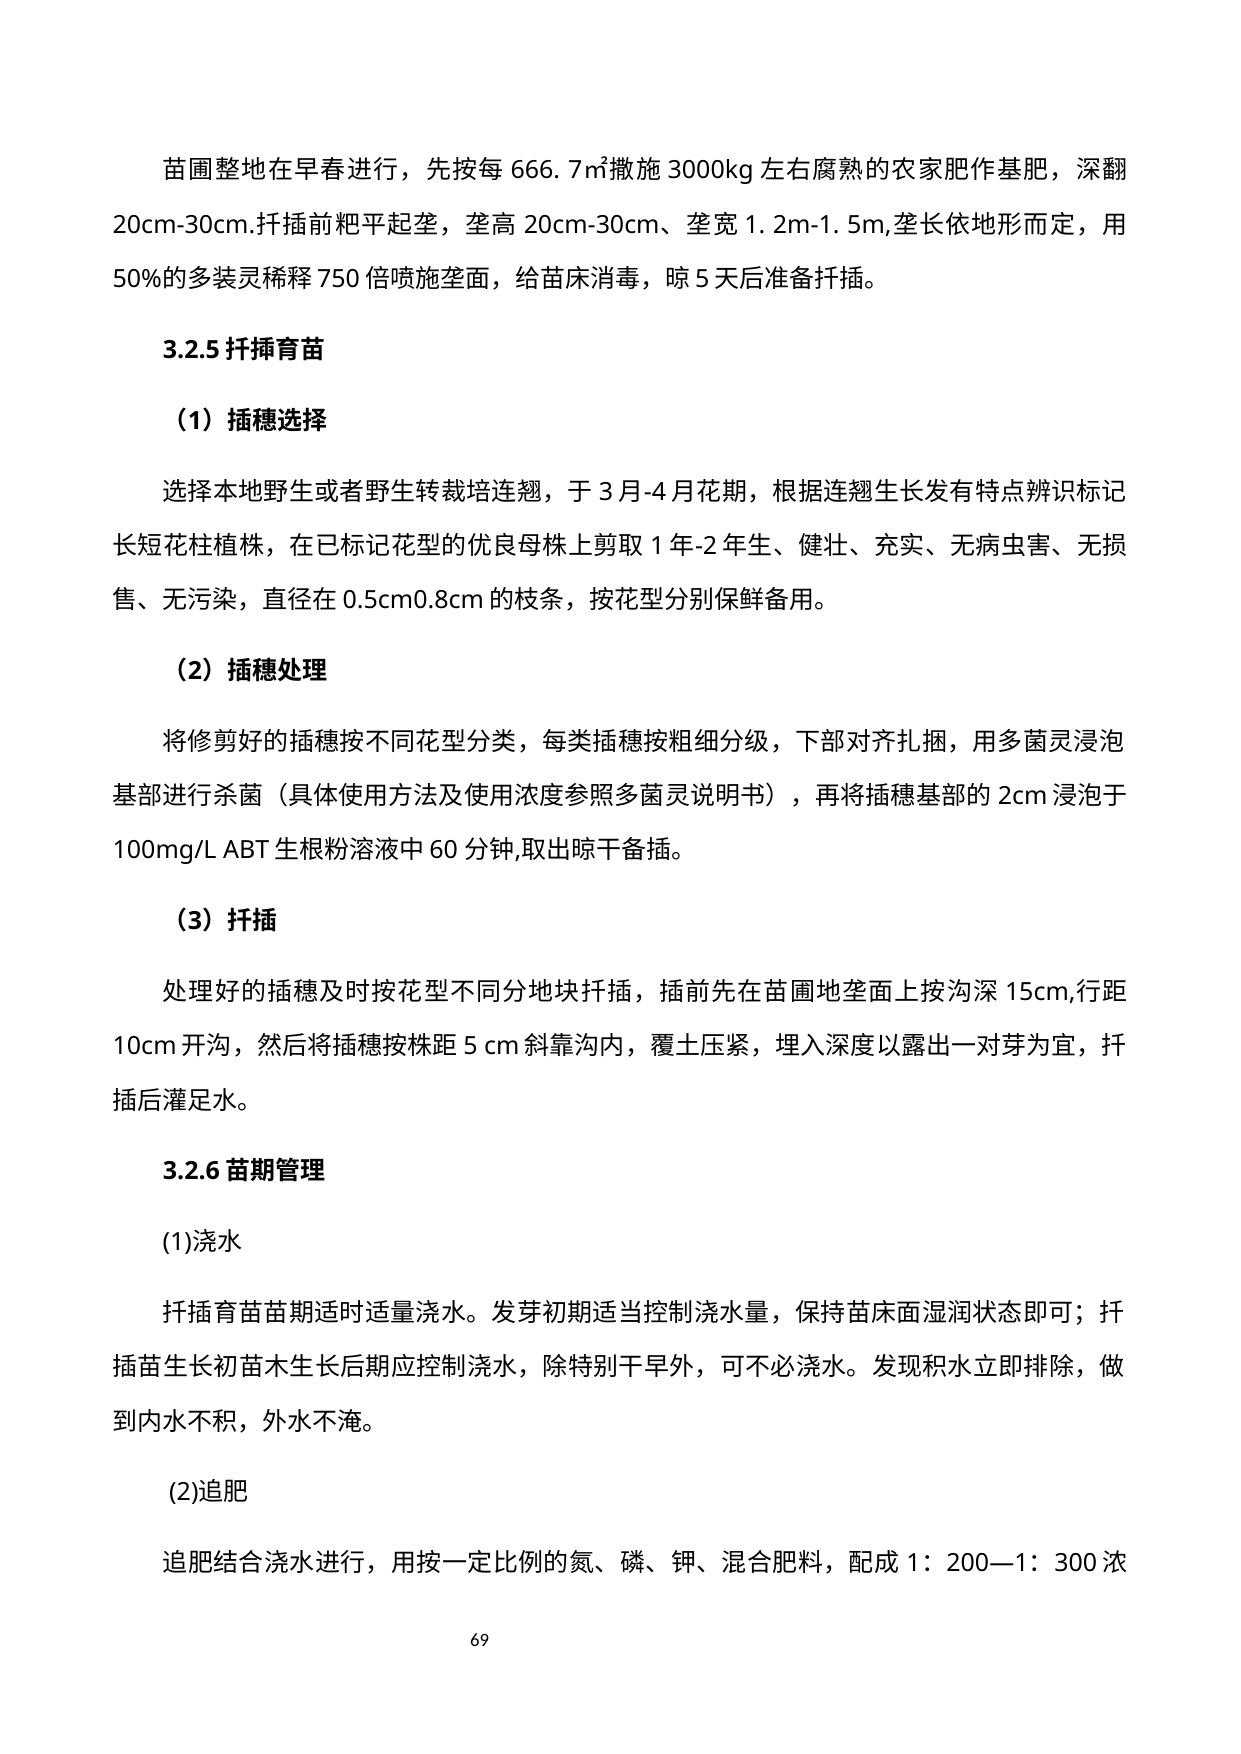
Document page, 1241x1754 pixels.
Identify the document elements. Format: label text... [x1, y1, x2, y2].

text 3.2.6苗期管理 [112, 1151, 1128, 1187]
text (2)追肥 [112, 1472, 1128, 1508]
text 扦插育苗苗期适时适量浇水。发芽初期适当控制浇水量，保持苗床面湿润状态即可；扦插苗生长初苗木生长后期应控制浇水，除特别干早外，可不必浇水。发现积水立即排除，做到内水不积，外水不淹。 [112, 1292, 1128, 1437]
text 3.2.5扦揷育苗 [112, 329, 1128, 366]
text （3）扦插 [112, 901, 1128, 937]
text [112, 1542, 1128, 1579]
text 将修剪好的插穗按不同花型分类，每类插穗按粗细分级，下部对齐扎捆，用多菌灵浸泡基部进行杀菌（具体使用方法及使用浓度参照多菌灵说明书），再将插穗基部的2cm浸泡于100mg/L ABT生根粉溶液中60 分钟,取出晾干备插。 [112, 721, 1128, 866]
text （2）插穗处理 [112, 650, 1128, 687]
text （1）插穗选择 [112, 400, 1128, 436]
text 处理好的插穗及时按花型不同分地块扦插，插前先在苗圃地垄面上按沟深15cm,行距10cm开沟，然后将插穗按株距5 cm斜靠沟内，覆土压紧，埋入深度以露出一对芽为宜，扦插后灌足水。 [112, 971, 1128, 1116]
text 选择本地野生或者野生转裁培连翘，于3月-4月花期，根据连翘生长发有特点辨识标记长短花柱植株，在已标记花型的优良母株上剪取1年-2年生、健壮、充实、无病虫害、无损售、无污染，直径在0.5cm0.8cm的枝条，按花型分别保鲜备用。 [112, 471, 1128, 616]
text (1)浇水 [112, 1222, 1128, 1258]
text 苗圃整地在早春进行，先按每666. 7㎡撒施3000kg左右腐熟的农家肥作基肥，深翻20cm-30cm.扦插前粑平起垄，垄高20cm-30cm、垄宽1. 2m-1. 5m,垄长依地形而定，用50%的多装灵稀释750倍喷施垄面，给苗床消毒，晾5天后准备扦插。 [112, 150, 1128, 295]
